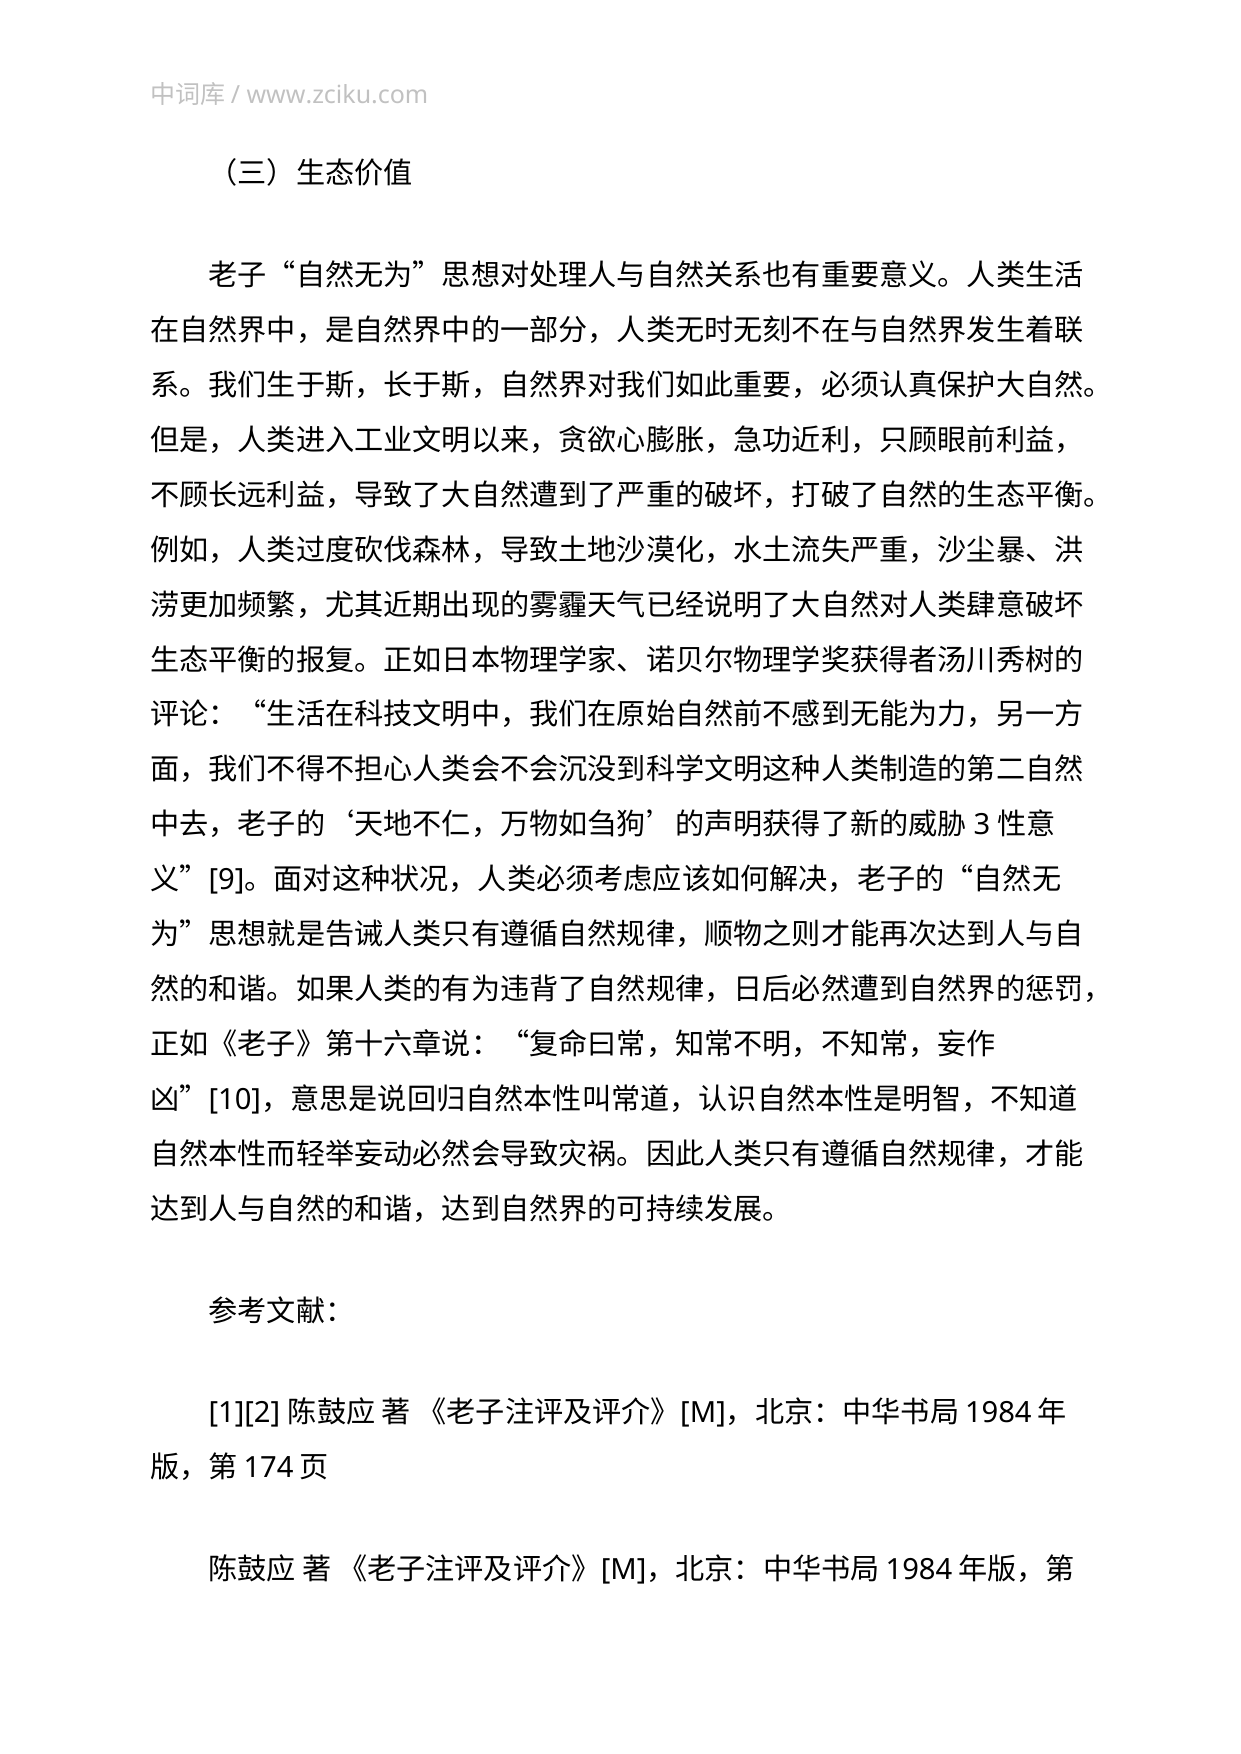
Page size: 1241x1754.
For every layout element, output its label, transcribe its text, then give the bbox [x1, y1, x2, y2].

text 参考文献： [150, 1287, 1090, 1329]
text [1][2] 陈鼓应 著 《老子注评及评介》[M]，北京：中华书局1984年版，第174页 [150, 1389, 1090, 1486]
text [150, 1546, 1090, 1588]
text （三）生态价值 [150, 150, 1090, 192]
text 老子“自然无为”思想对处理人与自然关系也有重要意义。人类生活在自然界中，是自然界中的一部分，人类无时无刻不在与自然界发生着联系。我们生于斯，长于斯，自然界对我们如此重要，必须认真保护大自然。但是，人类进入工业文明以来，贪欲心膨胀，急功近利，只顾眼前利益，不顾长远利益，导致了大自然遭到了严重的破坏，打破了自然的生态平衡。例如，人类过度砍伐森林，导致土地沙漠化，水土流失严重，沙尘暴、洪涝更加频繁，尤其近期出现的雾霾天气已经说明了大自然对人类肆意破坏生态平衡的报复。正如日本物理学家、诺贝尔物理学奖获得者汤川秀树的评论：“生活在科技文明中，我们在原始自然前不感到无能为力，另一方面，我们不得不担心人类会不会沉没到科学文明这种人类制造的第二自然中去，老子的‘天地不仁，万物如刍狗’的声明获得了新的威胁 3 性意义”[9]。面对这种状况，人类必须考虑应该如何解决，老子的“自然无为”思想就是告诫人类只有遵循自然规律，顺物之则才能再次达到人与自然的和谐。如果人类的有为违背了自然规律，日后必然遭到自然界的惩罚，正如《老子》第十六章说：“复命曰常，知常不明，不知常，妄作凶”[10]，意思是说回归自然本性叫常道，认识自然本性是明智，不知道自然本性而轻举妄动必然会导致灾祸。因此人类只有遵循自然规律，才能达到人与自然的和谐，达到自然界的可持续发展。 [150, 252, 1090, 1228]
